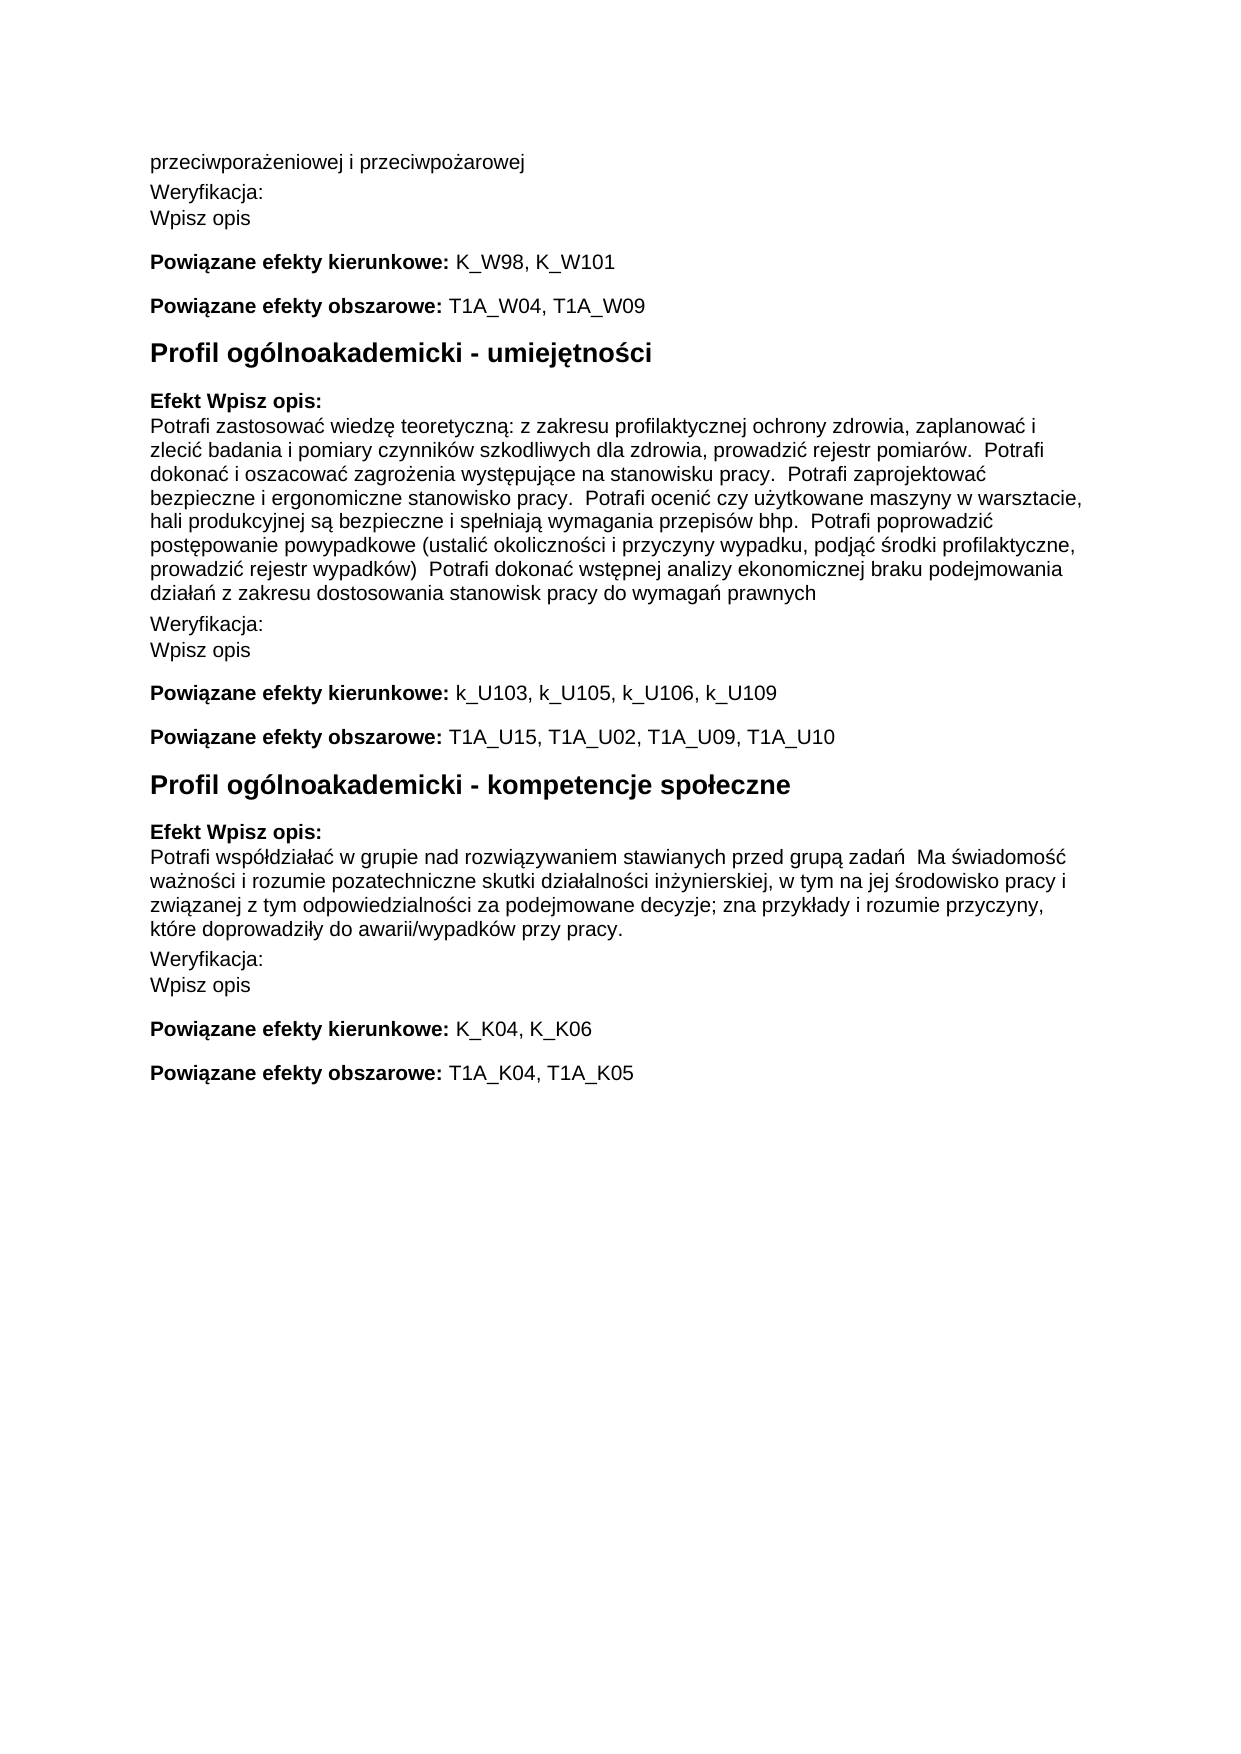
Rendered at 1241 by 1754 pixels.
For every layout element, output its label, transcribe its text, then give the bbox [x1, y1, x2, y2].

text Powiązane efekty kierunkowe: K_W98, K_W101 [150, 250, 1090, 274]
text Efekt Wpisz opis: [150, 820, 1090, 844]
text Weryfikacja: [150, 611, 1090, 635]
text Potrafi zastosować wiedzę teoretyczną: z zakresu profilaktycznej ochrony zdrowia, zaplanować i zlecić badania i pomiary czynników szkodliwych dla zdrowia, prowadzić rejestr pomiarów. Potrafi dokonać i oszacować zagrożenia występujące na stanowisku pracy. Potrafi zaprojektować bezpieczne i ergonomiczne stanowisko pracy. Potrafi ocenić czy użytkowane maszyny w warsztacie, hali produkcyjnej są bezpieczne i spełniają wymagania przepisów bhp. Potrafi poprowadzić postępowanie powypadkowe (ustalić okoliczności i przyczyny wypadku, podjąć środki profilaktyczne, prowadzić rejestr wypadków) Potrafi dokonać wstępnej analizy ekonomicznej braku podejmowania działań z zakresu dostosowania stanowisk pracy do wymagań prawnych [150, 413, 1090, 605]
text Wpisz opis [150, 637, 1090, 661]
text Weryfikacja: [150, 180, 1090, 204]
text Wpisz opis [150, 206, 1090, 230]
text Powiązane efekty obszarowe: T1A_W04, T1A_W09 [150, 294, 1090, 318]
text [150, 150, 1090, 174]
text Powiązane efekty kierunkowe: K_K04, K_K06 [150, 1017, 1090, 1041]
subtitle Profil ogólnoakademicki - kompetencje społeczne [150, 769, 1090, 800]
text Powiązane efekty kierunkowe: k_U103, k_U105, k_U106, k_U109 [150, 681, 1090, 705]
text Powiązane efekty obszarowe: T1A_K04, T1A_K05 [150, 1060, 1090, 1084]
text Powiązane efekty obszarowe: T1A_U15, T1A_U02, T1A_U09, T1A_U10 [150, 725, 1090, 749]
text Wpisz opis [150, 973, 1090, 997]
text Weryfikacja: [150, 947, 1090, 971]
text Potrafi współdziałać w grupie nad rozwiązywaniem stawianych przed grupą zadań Ma świadomość ważności i rozumie pozatechniczne skutki działalności inżynierskiej, w tym na jej środowisko pracy i związanej z tym odpowiedzialności za podejmowane decyzje; zna przykłady i rozumie przyczyny, które doprowadziły do awarii/wypadków przy pracy. [150, 845, 1090, 941]
text Efekt Wpisz opis: [150, 388, 1090, 412]
subtitle Profil ogólnoakademicki - umiejętności [150, 337, 1090, 369]
